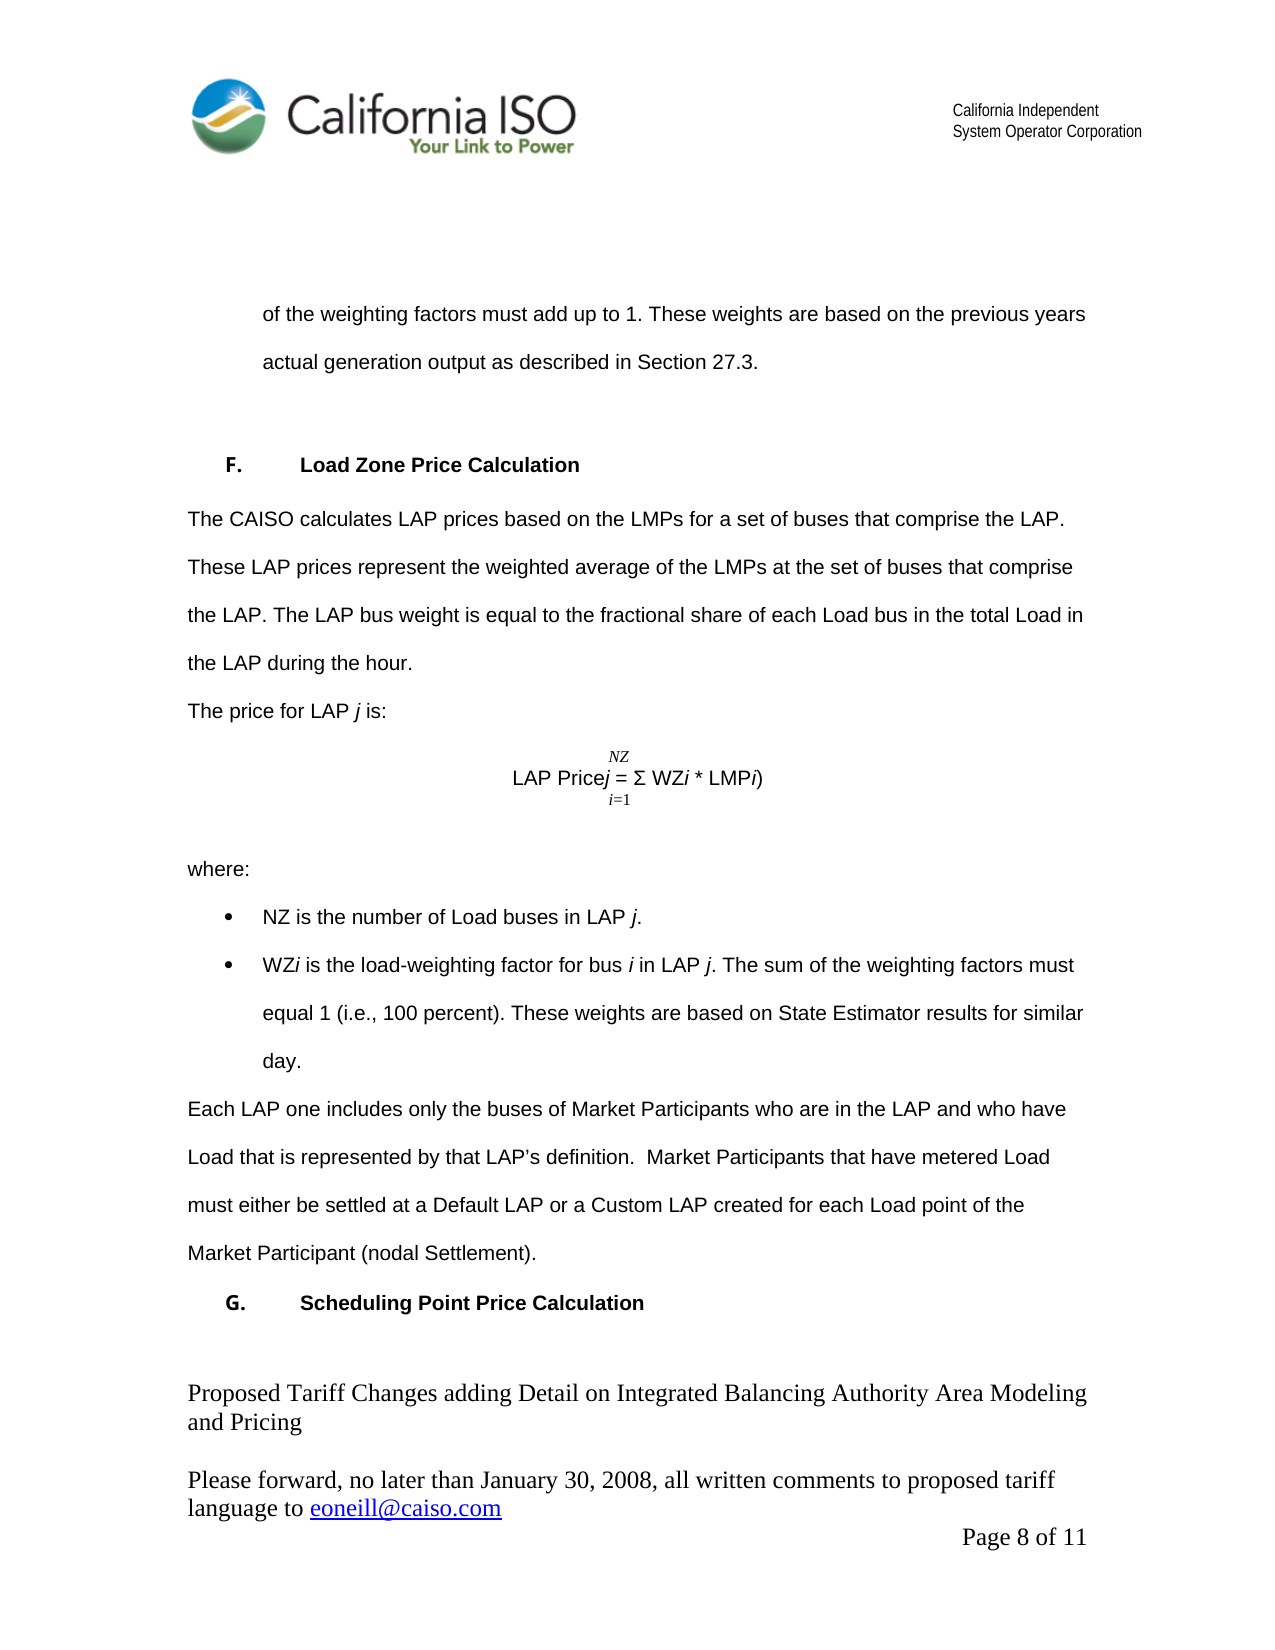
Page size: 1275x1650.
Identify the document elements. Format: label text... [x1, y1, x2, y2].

list WZi is the load-weighting factor for bus i in LAP j. The sum of the weighting factors must equal 1 (i.e., 100 percent). These weights are based on State Estimator results for similar day. [225, 953, 1087, 1073]
text NZ [187, 747, 1087, 766]
text where: [187, 857, 1087, 881]
text i=1 [187, 790, 1087, 809]
list NZ is the number of Load buses in LAP j. [225, 905, 1087, 929]
list Load Zone Price Calculation [225, 450, 1087, 478]
text The CAISO calculates LAP prices based on the LMPs for a set of buses that comprise the LAP. These LAP prices represent the weighted average of the LMPs at the set of buses that comprise the LAP. The LAP bus weight is equal to the fractional share of each Load bus in the total Load in the LAP during the hour. [187, 507, 1087, 675]
picture [187, 75, 582, 158]
list Scheduling Point Price Calculation [225, 1288, 1087, 1317]
text The price for LAP j is: [187, 699, 1087, 723]
text LAP Pricej = Σ WZi * LMPi) [187, 766, 1087, 790]
text Each LAP one includes only the buses of Market Participants who are in the LAP and who have Load that is represented by that LAP’s definition. Market Participants that have metered Load must either be settled at a Default LAP or a Custom LAP created for each Load point of the Market Participant (nodal Settlement). [187, 1097, 1087, 1264]
